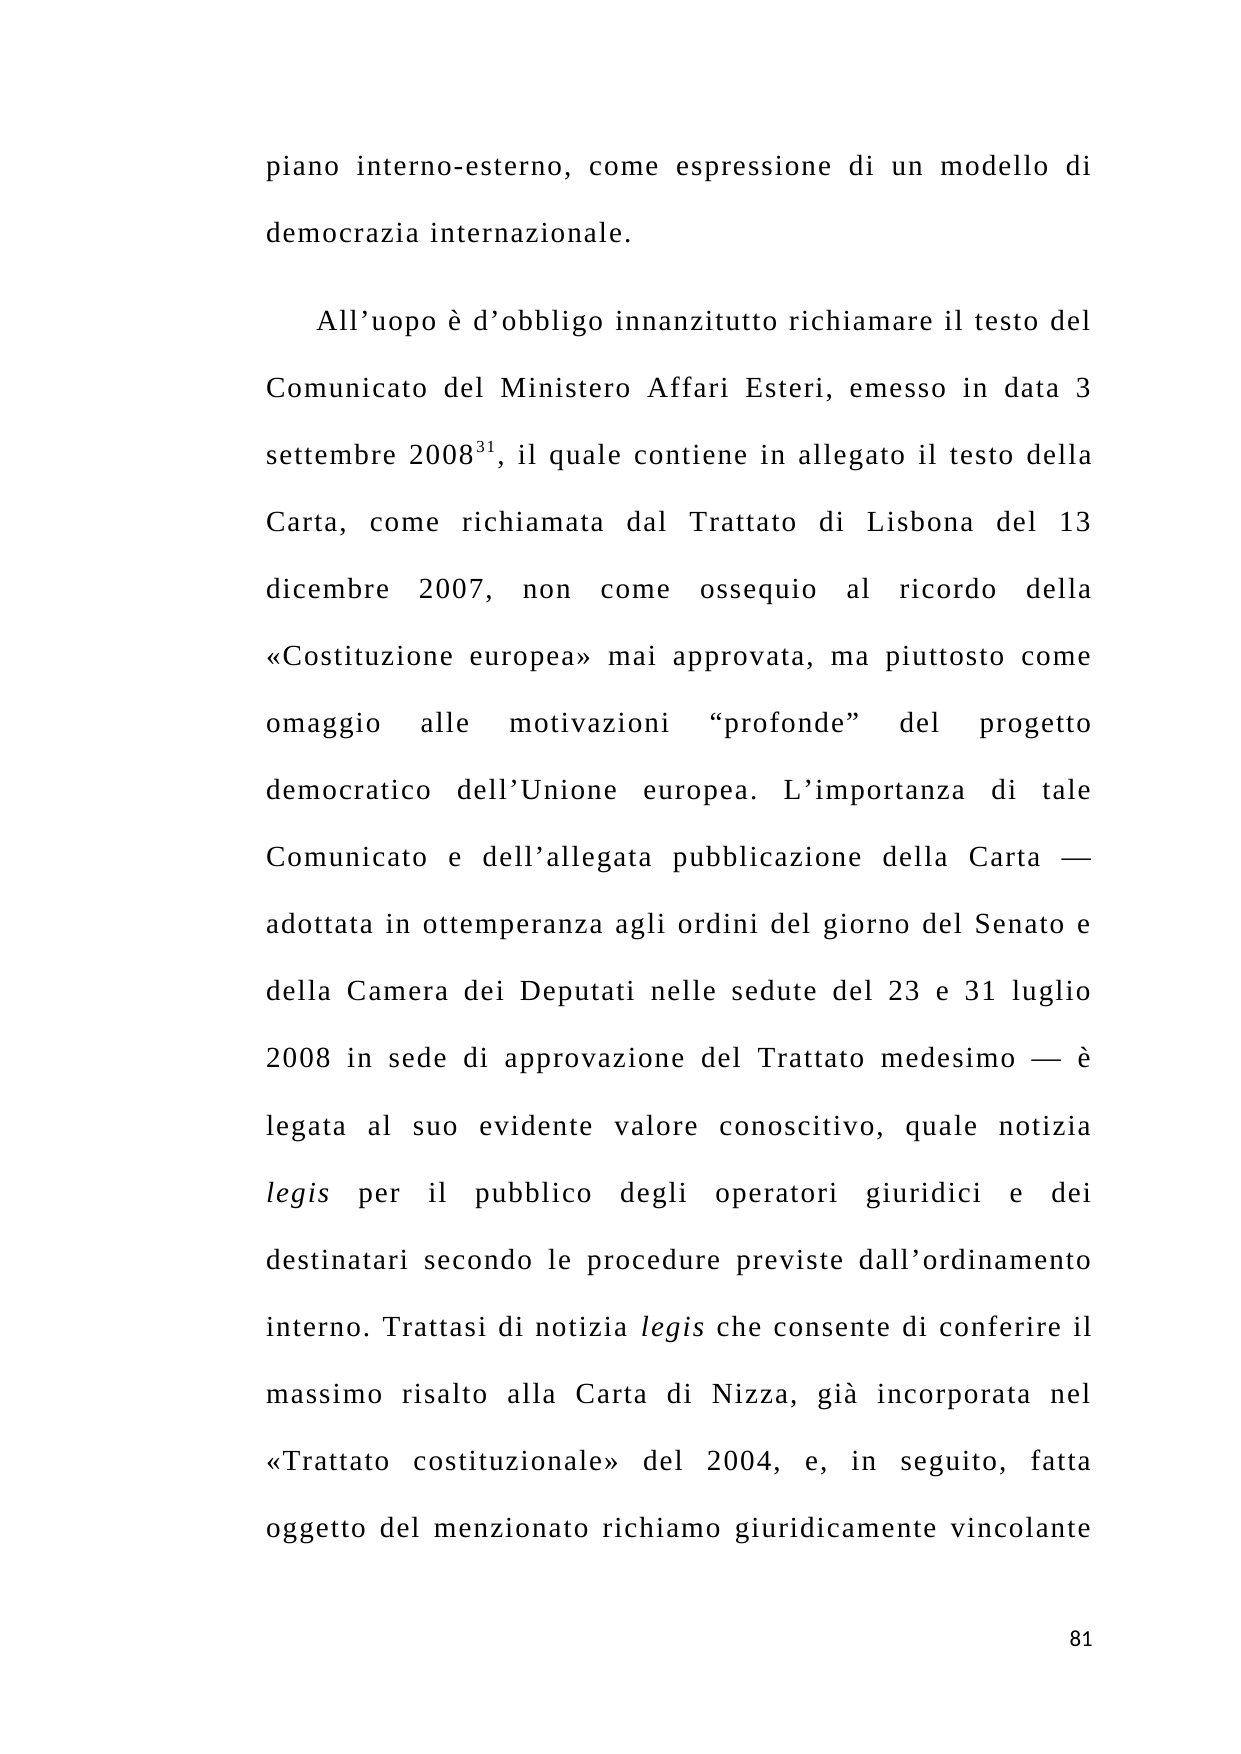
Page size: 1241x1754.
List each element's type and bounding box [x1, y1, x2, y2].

text [266, 148, 1092, 248]
text [266, 303, 1092, 1544]
